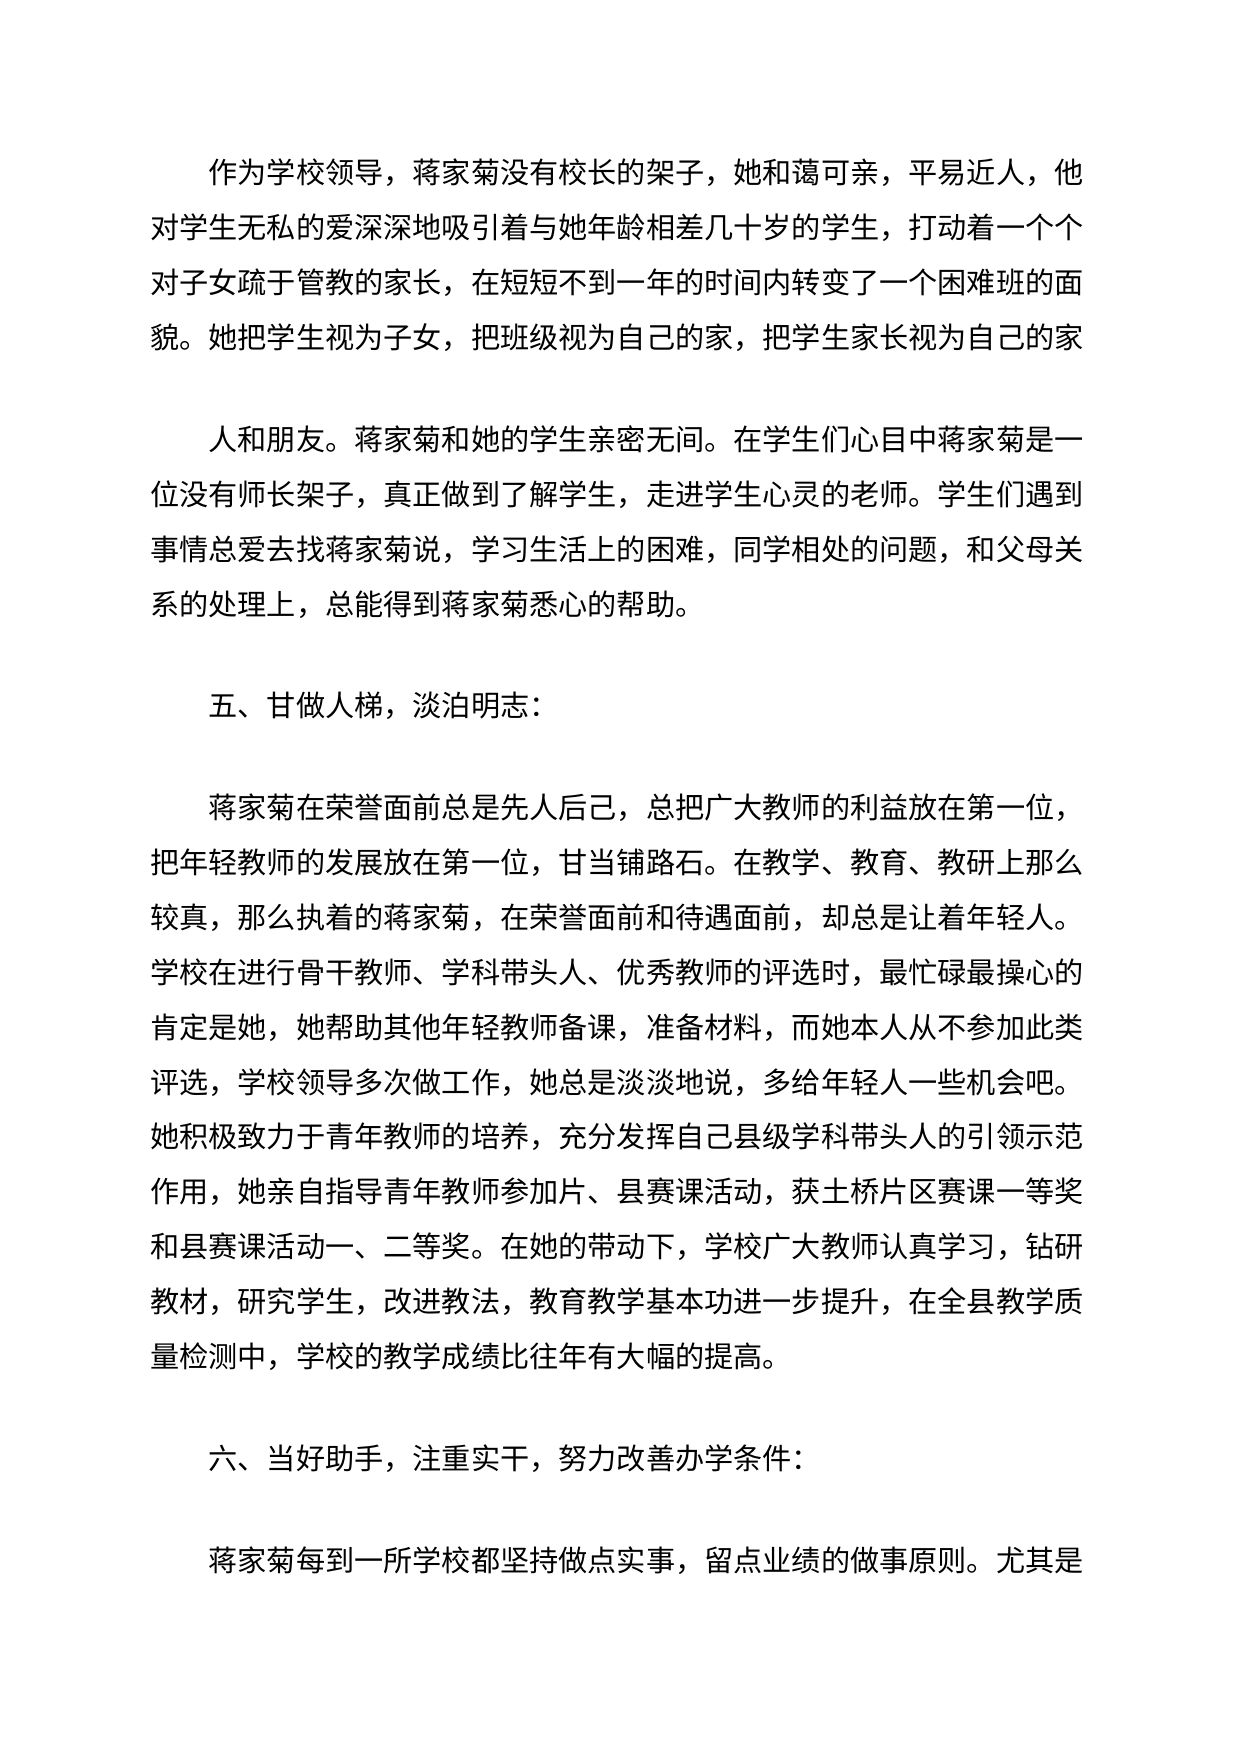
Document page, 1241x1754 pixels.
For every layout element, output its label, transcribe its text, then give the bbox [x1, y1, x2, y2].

text 六、当好助手，注重实干，努力改善办学条件： [150, 1435, 1090, 1478]
text 蒋家菊在荣誉面前总是先人后己，总把广大教师的利益放在第一位，把年轻教师的发展放在第一位，甘当铺路石。在教学、教育、教研上那么较真，那么执着的蒋家菊，在荣誉面前和待遇面前，却总是让着年轻人。学校在进行骨干教师、学科带头人、优秀教师的评选时，最忙碌最操心的肯定是她，她帮助其他年轻教师备课，准备材料，而她本人从不参加此类评选，学校领导多次做工作，她总是淡淡地说，多给年轻人一些机会吧。她积极致力于青年教师的培养，充分发挥自己县级学科带头人的引领示范作用，她亲自指导青年教师参加片、县赛课活动，获土桥片区赛课一等奖和县赛课活动一、二等奖。在她的带动下，学校广大教师认真学习，钻研教材，研究学生，改进教法，教育教学基本功进一步提升，在全县教学质量检测中，学校的教学成绩比往年有大幅的提高。 [150, 785, 1090, 1376]
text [150, 1537, 1090, 1579]
text 五、甘做人梯，淡泊明志： [150, 683, 1090, 725]
text 作为学校领导，蒋家菊没有校长的架子，她和蔼可亲，平易近人，他对学生无私的爱深深地吸引着与她年龄相差几十岁的学生，打动着一个个对子女疏于管教的家长，在短短不到一年的时间内转变了一个困难班的面貌。她把学生视为子女，把班级视为自己的家，把学生家长视为自己的家 [150, 150, 1090, 357]
text 人和朋友。蒋家菊和她的学生亲密无间。在学生们心目中蒋家菊是一位没有师长架子，真正做到了解学生，走进学生心灵的老师。学生们遇到事情总爱去找蒋家菊说，学习生活上的困难，同学相处的问题，和父母关系的处理上，总能得到蒋家菊悉心的帮助。 [150, 416, 1090, 623]
